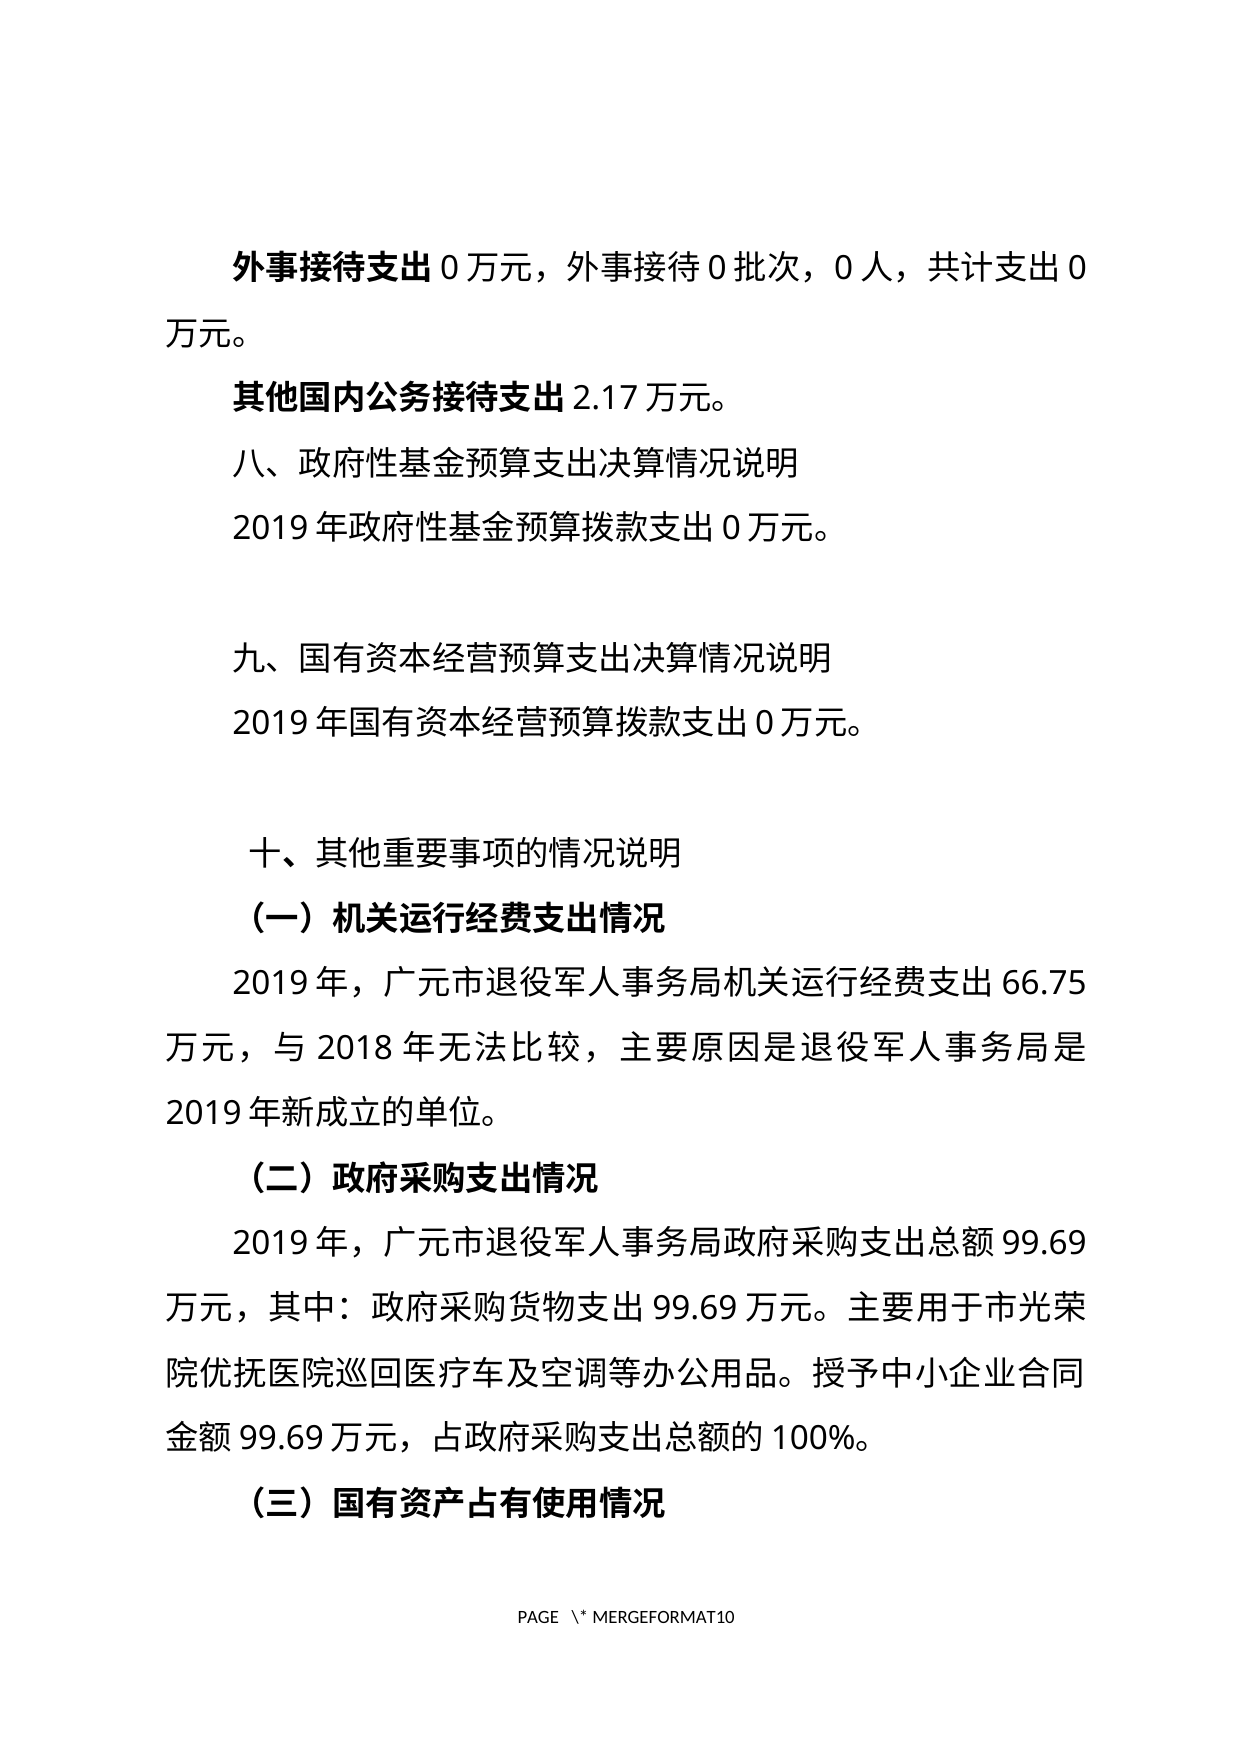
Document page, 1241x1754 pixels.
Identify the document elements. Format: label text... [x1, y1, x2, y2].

text 外事接待支出0万元，外事接待0批次，0人，共计支出0万元。 [165, 233, 1087, 363]
text 2019年，广元市退役军人事务局政府采购支出总额99.69万元，其中：政府采购货物支出99.69万元。主要用于市光荣院优抚医院巡回医疗车及空调等办公用品。授予中小企业合同金额99.69万元，占政府采购支出总额的100%。 [165, 1208, 1087, 1468]
text （二）政府采购支出情况 [165, 1143, 1087, 1208]
text （三）国有资产占有使用情况 [165, 1468, 1087, 1533]
list 国有资本经营预算支出决算情况说明 [165, 623, 1087, 688]
text 2019年政府性基金预算拨款支出0万元。 [165, 493, 1087, 558]
text 2019年国有资本经营预算拨款支出0万元。 [165, 688, 1087, 753]
text 其他国内公务接待支出2.17万元。 [165, 363, 1087, 428]
text 十、其他重要事项的情况说明 [165, 818, 1087, 883]
text 八、政府性基金预算支出决算情况说明 [165, 428, 1087, 493]
text （一）机关运行经费支出情况 [165, 883, 1087, 948]
text 2019年，广元市退役军人事务局机关运行经费支出66.75万元，与2018年无法比较，主要原因是退役军人事务局是2019年新成立的单位。 [165, 948, 1087, 1143]
